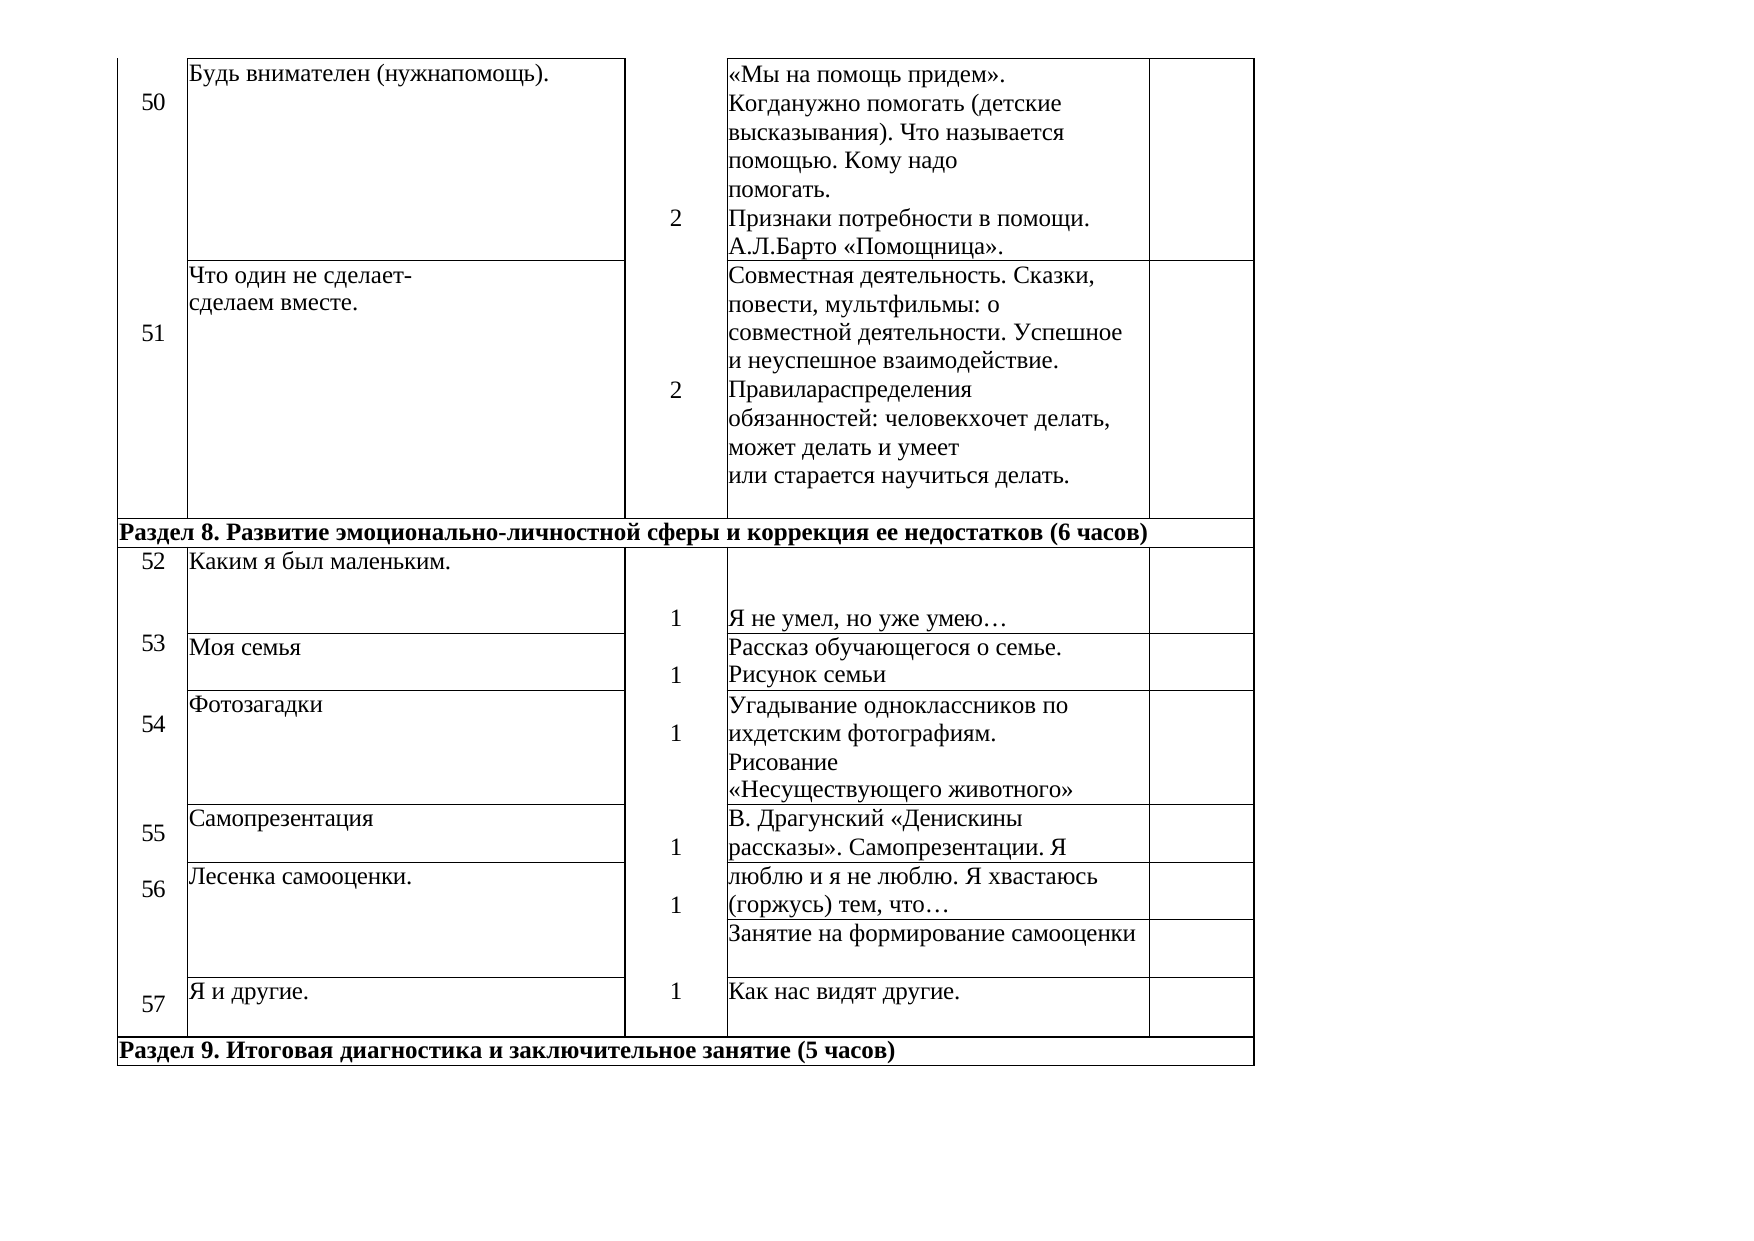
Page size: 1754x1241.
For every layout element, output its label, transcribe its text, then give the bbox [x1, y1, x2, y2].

table_cell Что один не сделает- сделаем вместе. [188, 261, 624, 518]
table_cell [1150, 634, 1253, 690]
table_cell 1 1 1 1 1 1 [626, 548, 727, 1036]
table_cell Занятие на формирование самооценки [728, 920, 1149, 977]
table_cell [1150, 548, 1253, 632]
table_cell Угадывание одноклассников по ихдетским фотографиям. Рисование «Несуществующего животного» [728, 691, 1149, 804]
table_header 50 51 [118, 58, 187, 518]
table_header [1150, 59, 1253, 260]
table_cell [1150, 978, 1253, 1036]
table_header Будь внимателен (нужнапомощь). [188, 59, 624, 260]
table_cell Я и другие. [188, 978, 624, 1036]
table_cell Рассказ обучающегося о семье. Рисунок семьи [728, 634, 1149, 690]
table_header 2 2 [626, 58, 727, 518]
table_cell Раздел 9. Итоговая диагностика и заключительное занятие (5 часов) [118, 1038, 1253, 1065]
table_header «Мы на помощь придем». Когданужно помогать (детские высказывания). Что называется помощью. Кому надо помогать. Признаки потребности в помощи. А.Л.Барто «Помощница». [728, 59, 1149, 260]
table_cell Моя семья [188, 634, 624, 690]
table_cell Фотозагадки [188, 691, 624, 804]
table_cell 52 53 54 55 56 57 [118, 548, 187, 1036]
table_cell Самопрезентация [188, 805, 624, 862]
table_cell Раздел 8. Развитие эмоционально-личностной сферы и коррекция ее недостатков (6 часов) [118, 519, 1253, 547]
table_cell Лесенка самооценки. [188, 863, 624, 977]
table_cell [1150, 863, 1253, 919]
table_cell Совместная деятельность. Сказки, повести, мультфильмы: о совместной деятельности. Успешное и неуспешное взаимодействие. Правилараспределения обязанностей: человекхочет делать, может делать и умеет или старается научиться делать. [728, 261, 1149, 518]
table_cell Каким я был маленьким. [188, 548, 624, 632]
table_cell [1150, 691, 1253, 804]
table_cell В. Драгунский «Денискины рассказы». Самопрезентации. Я [728, 805, 1149, 862]
table_cell [1150, 920, 1253, 977]
table_cell [1150, 805, 1253, 862]
table_cell Как нас видят другие. [728, 978, 1149, 1036]
table_cell люблю и я не люблю. Я хвастаюсь (горжусь) тем, что… [728, 863, 1149, 919]
table_cell [1150, 261, 1253, 518]
table_cell Я не умел, но уже умею… [728, 548, 1149, 632]
